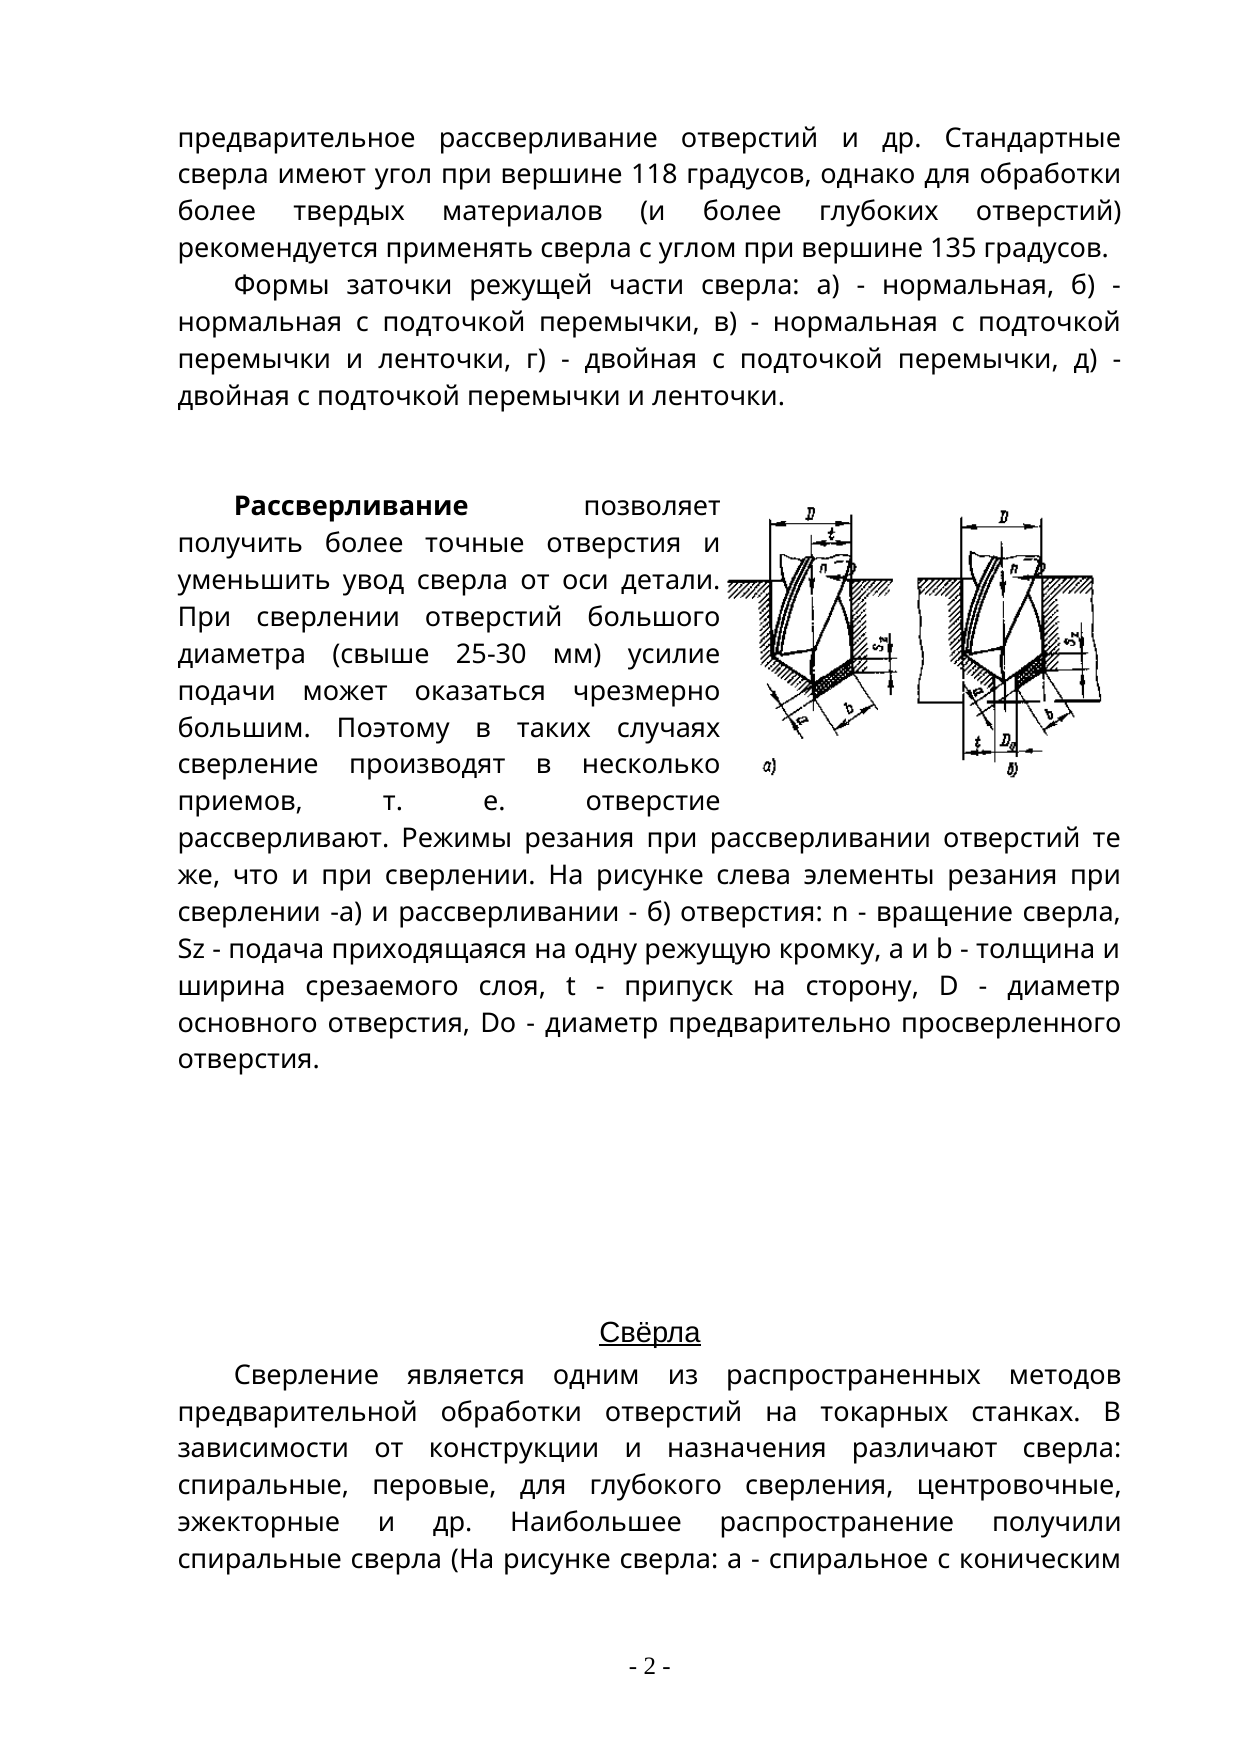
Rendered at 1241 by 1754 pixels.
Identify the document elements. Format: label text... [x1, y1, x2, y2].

subtitle Свёрла [177, 1315, 1122, 1349]
text Рассверливание позволяет получить более точные отверстия и уменьшить увод сверла от оси детали. При сверлении отверстий большого диаметра (свыше 25-30 мм) усилие подачи может оказаться чрезмерно большим. Поэтому в таких случаях сверление производят в несколько приемов, т. е. отверстие рассверливают. Режимы резания при рассверливании отверстий те же, что и при сверлении. На рисунке слева элементы резания при сверлении -а) и рассверливании - б) отверстия: n - вращение сверла, Sz - подача приходящаяся на одну режущую кромку, a и b - толщина и ширина срезаемого слоя, t - припуск на сторону, D - диаметр основного отверстия, Do - диаметр предварительно просверленного отверстия. [177, 487, 1122, 1077]
picture [720, 489, 1115, 788]
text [177, 1355, 1122, 1576]
text Формы заточки режущей части сверла: а) - нормальная, б) - нормальная с подточкой перемычки, в) - нормальная с подточкой перемычки и ленточки, г) - двойная с подточкой перемычки, д) - двойная с подточкой перемычки и ленточки. [177, 266, 1122, 413]
